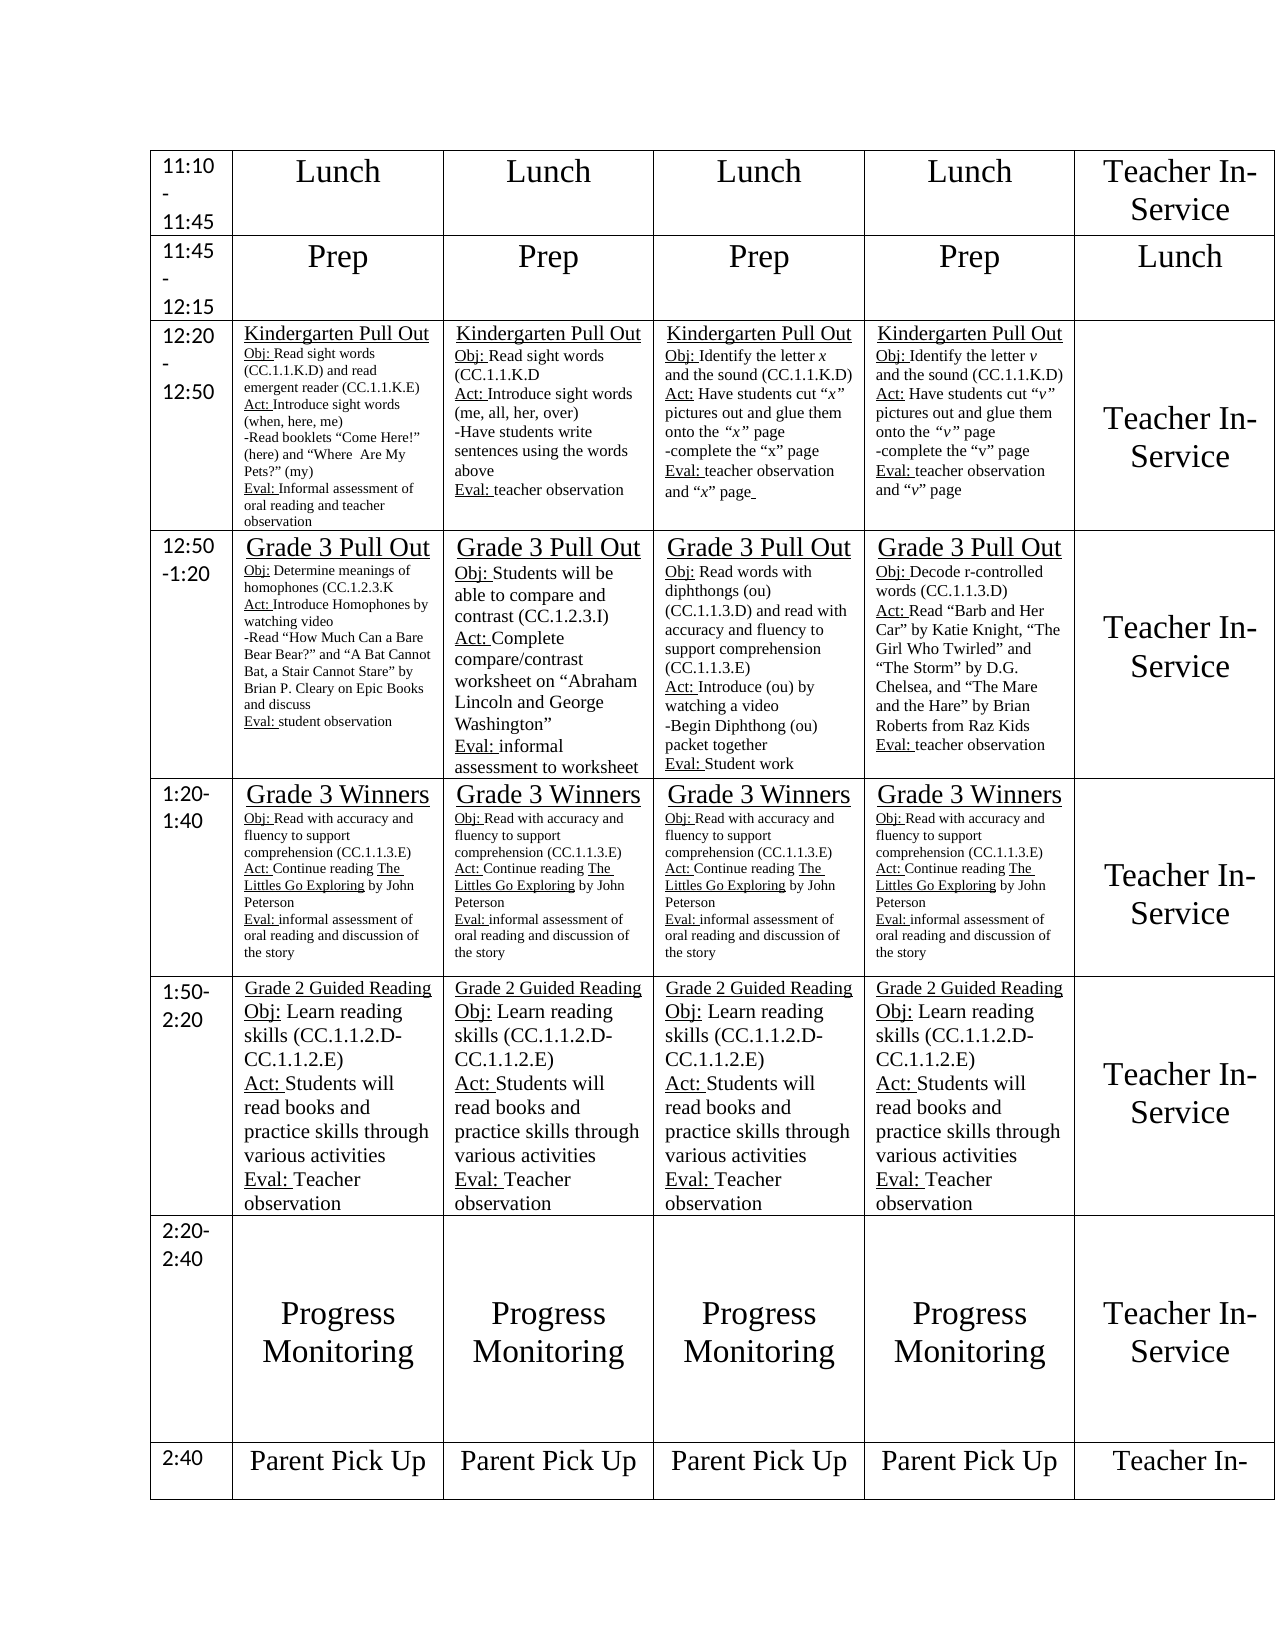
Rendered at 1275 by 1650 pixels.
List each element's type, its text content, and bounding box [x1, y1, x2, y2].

table_cell 1:50-2:20 [151, 977, 232, 1215]
table_cell 12:20-12:50 [151, 321, 232, 530]
table_cell Progress Monitoring [444, 1216, 653, 1442]
table_cell 12:50-1:20 [151, 531, 232, 778]
table_cell Prep [233, 236, 443, 320]
table_cell Kindergarten Pull Out Obj: Read sight words (CC.1.1.K.D Act: Introduce sight words (me, all, her, over) -Have students write sentences using the words above Eval: teacher observation [444, 321, 653, 530]
table_cell Teacher In-Service [1075, 1216, 1274, 1442]
table_cell Lunch [865, 151, 1074, 235]
table_cell Grade 3 Winners Obj: Read with accuracy and fluency to support comprehension (CC.1.1.3.E) Act: Continue reading The Littles Go Exploring by John Peterson Eval: informal assessment of oral reading and discussion of the story [233, 779, 443, 976]
table_cell Lunch [654, 151, 864, 235]
table_cell Teacher In-Service [1075, 779, 1274, 976]
table_cell Prep [444, 236, 653, 320]
table_cell 2:20-2:40 [151, 1216, 232, 1442]
table_cell Progress Monitoring [865, 1216, 1074, 1442]
table_cell Kindergarten Pull Out Obj: Read sight words (CC.1.1.K.D) and read emergent reader (CC.1.1.K.E) Act: Introduce sight words (when, here, me) -Read booklets “Come Here!” (here) and “Where Are My Pets?” (my) Eval: Informal assessment of oral reading and teacher observation [233, 321, 443, 530]
table_cell 1:20-1:40 [151, 779, 232, 976]
table_cell Teacher In-Service [1075, 977, 1274, 1215]
table_cell Teacher In-Service [1075, 531, 1274, 778]
table_cell Grade 3 Winners Obj: Read with accuracy and fluency to support comprehension (CC.1.1.3.E) Act: Continue reading The Littles Go Exploring by John Peterson Eval: informal assessment of oral reading and discussion of the story [865, 779, 1074, 976]
table_cell 11:45-12:15 [151, 236, 232, 320]
table_cell Lunch [1075, 236, 1274, 320]
table_cell Grade 2 Guided Reading Obj: Learn reading skills (CC.1.1.2.D-CC.1.1.2.E) Act: Students will read books and practice skills through various activities Eval: Teacher observation [444, 977, 653, 1215]
table_cell Parent Pick Up [865, 1443, 1074, 1499]
table_cell Prep [654, 236, 864, 320]
table_cell Parent Pick Up [233, 1443, 443, 1499]
table_cell Progress Monitoring [233, 1216, 443, 1442]
table_cell Kindergarten Pull Out Obj: Identify the letter x and the sound (CC.1.1.K.D) Act: Have students cut “x” pictures out and glue them onto the “x” page -complete the “x” page Eval: teacher observation and “x” page [654, 321, 864, 530]
table_cell Grade 3 Pull Out Obj: Read words with diphthongs (ou) (CC.1.1.3.D) and read with accuracy and fluency to support comprehension (CC.1.1.3.E) Act: Introduce (ou) by watching a video -Begin Diphthong (ou) packet together Eval: Student work [654, 531, 864, 778]
table_cell Grade 3 Pull Out Obj: Students will be able to compare and contrast (CC.1.2.3.I) Act: Complete compare/contrast worksheet on “Abraham Lincoln and George Washington” Eval: informal assessment to worksheet [444, 531, 653, 778]
table_cell Lunch [444, 151, 653, 235]
table_cell Teacher In-Service [1075, 151, 1274, 235]
table_cell Prep [865, 236, 1074, 320]
table_cell Progress Monitoring [654, 1216, 864, 1442]
table_cell Grade 2 Guided Reading Obj: Learn reading skills (CC.1.1.2.D-CC.1.1.2.E) Act: Students will read books and practice skills through various activities Eval: Teacher observation [233, 977, 443, 1215]
table_cell Grade 3 Pull Out Obj: Decode r-controlled words (CC.1.1.3.D) Act: Read “Barb and Her Car” by Katie Knight, “The Girl Who Twirled” and “The Storm” by D.G. Chelsea, and “The Mare and the Hare” by Brian Roberts from Raz Kids Eval: teacher observation [865, 531, 1074, 778]
table_cell 11:10-11:45 [151, 151, 232, 235]
table_cell 2:40 3:15 [151, 1443, 232, 1499]
table_cell Kindergarten Pull Out Obj: Identify the letter v and the sound (CC.1.1.K.D) Act: Have students cut “v” pictures out and glue them onto the “v” page -complete the “v” page Eval: teacher observation and “v” page [865, 321, 1074, 530]
table_cell Parent Pick Up [444, 1443, 653, 1499]
table_cell Grade 3 Winners Obj: Read with accuracy and fluency to support comprehension (CC.1.1.3.E) Act: Continue reading The Littles Go Exploring by John Peterson Eval: informal assessment of oral reading and discussion of the story [654, 779, 864, 976]
table_cell Parent Pick Up [654, 1443, 864, 1499]
table_cell Teacher In-Service [1075, 1443, 1274, 1499]
table_cell Grade 3 Winners Obj: Read with accuracy and fluency to support comprehension (CC.1.1.3.E) Act: Continue reading The Littles Go Exploring by John Peterson Eval: informal assessment of oral reading and discussion of the story [444, 779, 653, 976]
table_cell Teacher In-Service [1075, 321, 1274, 530]
table_cell Grade 3 Pull Out Obj: Determine meanings of homophones (CC.1.2.3.K Act: Introduce Homophones by watching video -Read “How Much Can a Bare Bear Bear?” and “A Bat Cannot Bat, a Stair Cannot Stare” by Brian P. Cleary on Epic Books and discuss Eval: student observation [233, 531, 443, 778]
table_cell Lunch [233, 151, 443, 235]
table_cell Grade 2 Guided Reading Obj: Learn reading skills (CC.1.1.2.D-CC.1.1.2.E) Act: Students will read books and practice skills through various activities Eval: Teacher observation [865, 977, 1074, 1215]
table_cell Grade 2 Guided Reading Obj: Learn reading skills (CC.1.1.2.D-CC.1.1.2.E) Act: Students will read books and practice skills through various activities Eval: Teacher observation [654, 977, 864, 1215]
